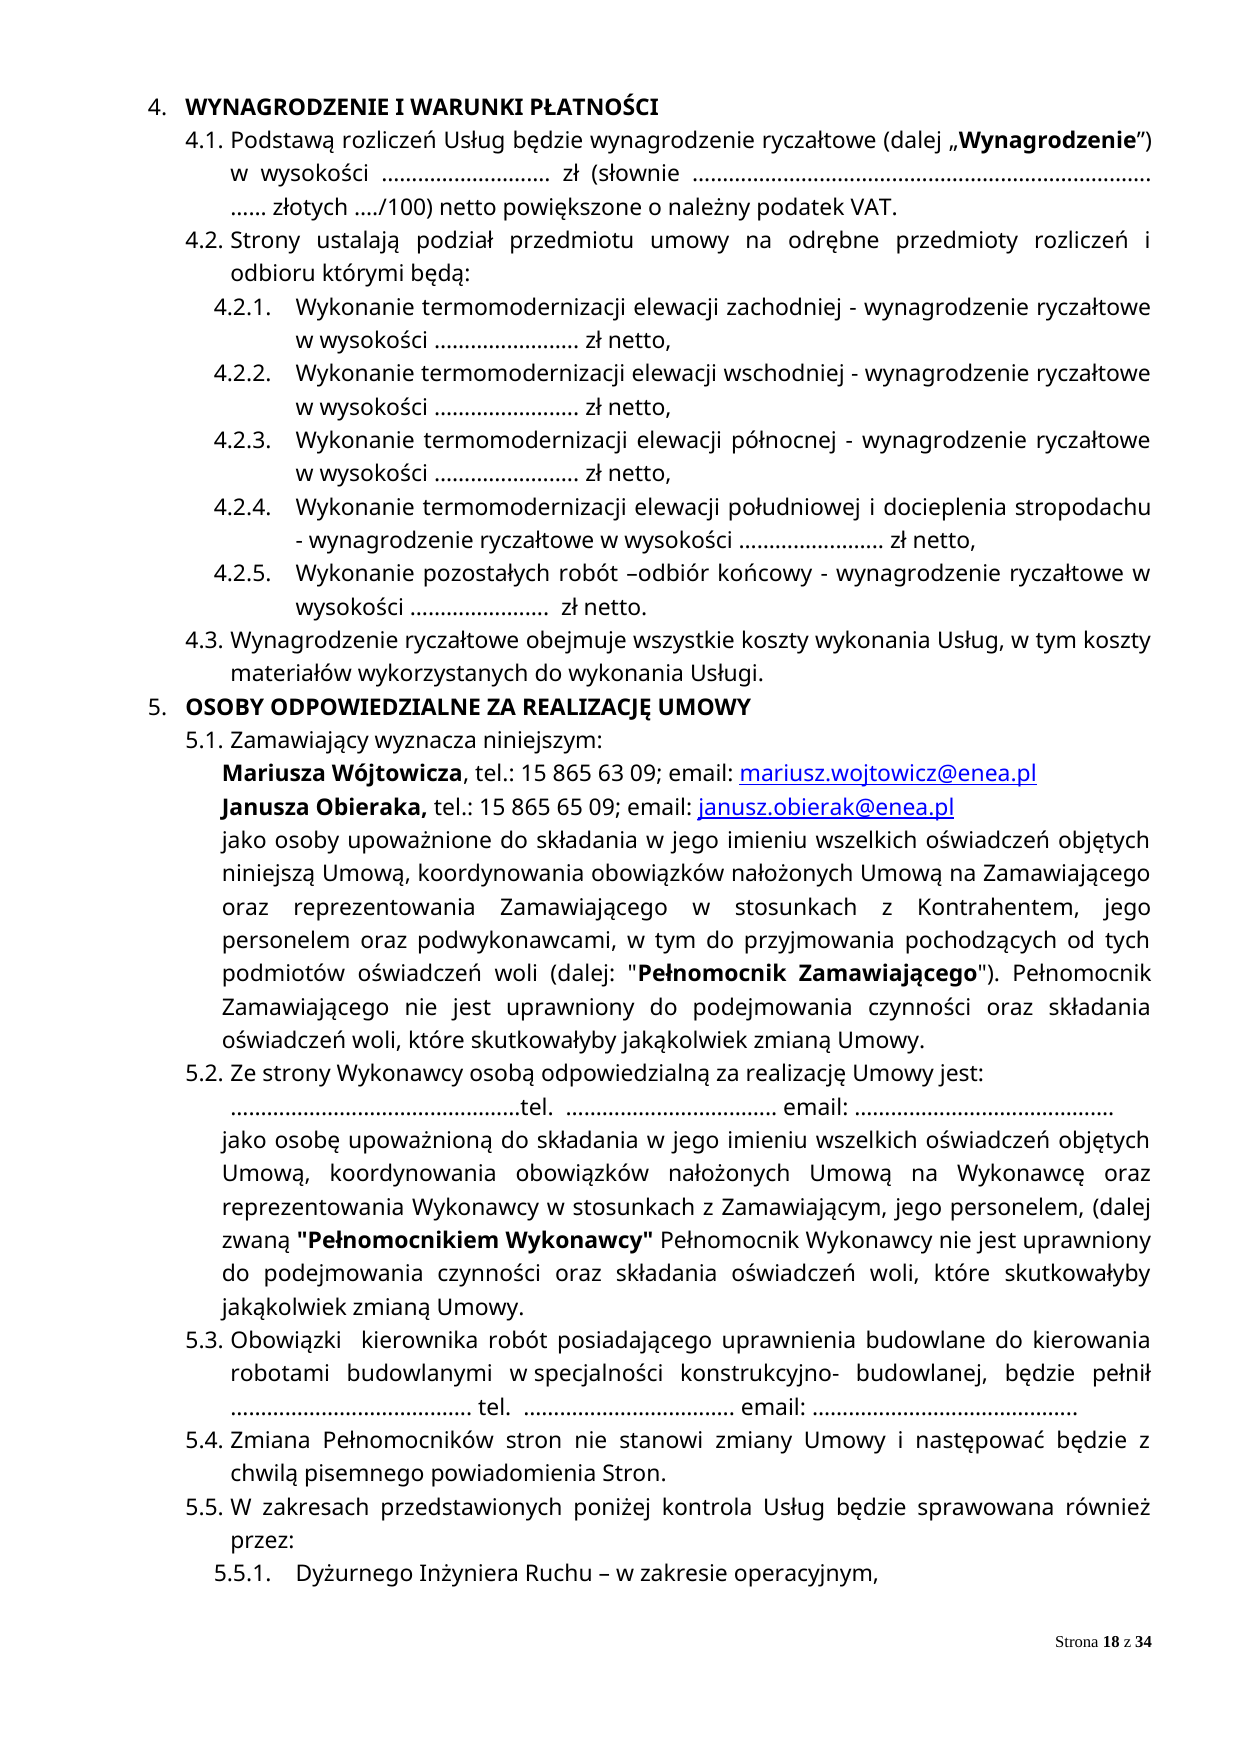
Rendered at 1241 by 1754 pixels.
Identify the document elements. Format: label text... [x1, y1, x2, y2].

list OSOBY ODPOWIEDZIALNE ZA REALIZACJĘ UMOWY [148, 689, 1152, 722]
list Dyżurnego Inżyniera Ruchu – w zakresie operacyjnym, [213, 1555, 1152, 1589]
text Mariusza Wójtowicza, tel.: 15 865 63 09; email: mariusz.wojtowicz@enea.pl [222, 755, 1152, 789]
list Ze strony Wykonawcy osobą odpowiedzialną za realizację Umowy jest: [185, 1055, 1152, 1089]
list Obowiązki kierownika robót posiadającego uprawnienia budowlane do kierowania robotami budowlanymi w specjalności konstrukcyjno- budowlanej, będzie pełnił …………………………………. tel. …………………………….. email: …………………………………….. [185, 1322, 1152, 1422]
list WYNAGRODZENIE I WARUNKI PŁATNOŚCI [148, 89, 1152, 122]
list Podstawą rozliczeń Usług będzie wynagrodzenie ryczałtowe (dalej „Wynagrodzenie”) w wysokości ………………………. zł (słownie ………………………………………………………………….…… złotych …./100) netto powiększone o należny podatek VAT. [185, 122, 1152, 222]
list Wykonanie termomodernizacji elewacji wschodniej - wynagrodzenie ryczałtowe w wysokości …………….…….. zł netto, [213, 355, 1152, 422]
list W zakresach przedstawionych poniżej kontrola Usług będzie sprawowana również przez: [185, 1489, 1152, 1555]
list Strony ustalają podział przedmiotu umowy na odrębne przedmioty rozliczeń i odbioru którymi będą: [185, 222, 1152, 289]
text jako osobę upoważnioną do składania w jego imieniu wszelkich oświadczeń objętych Umową, koordynowania obowiązków nałożonych Umową na Wykonawcę oraz reprezentowania Wykonawcy w stosunkach z Zamawiającym, jego personelem, (dalej zwaną "Pełnomocnikiem Wykonawcy" Pełnomocnik Wykonawcy nie jest uprawniony do podejmowania czynności oraz składania oświadczeń woli, które skutkowałyby jakąkolwiek zmianą Umowy. [222, 1122, 1152, 1322]
list Zamawiający wyznacza niniejszym: [185, 722, 1152, 755]
list Wykonanie pozostałych robót –odbiór końcowy - wynagrodzenie ryczałtowe w wysokości ……………….…. zł netto. [213, 555, 1152, 622]
list …………………………………………tel. …………………………….. email: ……………………………………. [230, 1089, 1152, 1122]
list Wykonanie termomodernizacji elewacji południowej i docieplenia stropodachu - wynagrodzenie ryczałtowe w wysokości …………….…….. zł netto, [213, 489, 1152, 555]
list Zmiana Pełnomocników stron nie stanowi zmiany Umowy i następować będzie z chwilą pisemnego powiadomienia Stron. [185, 1422, 1152, 1489]
list Wykonanie termomodernizacji elewacji północnej - wynagrodzenie ryczałtowe w wysokości …………….…….. zł netto, [213, 422, 1152, 489]
list Wykonanie termomodernizacji elewacji zachodniej - wynagrodzenie ryczałtowe w wysokości …………….…….. zł netto, [213, 289, 1152, 355]
text Janusza Obieraka, tel.: 15 865 65 09; email: janusz.obierak@enea.pl [222, 789, 1152, 822]
list Wynagrodzenie ryczałtowe obejmuje wszystkie koszty wykonania Usług, w tym koszty materiałów wykorzystanych do wykonania Usługi. [185, 622, 1152, 689]
text jako osoby upoważnione do składania w jego imieniu wszelkich oświadczeń objętych niniejszą Umową, koordynowania obowiązków nałożonych Umową na Zamawiającego oraz reprezentowania Zamawiającego w stosunkach z Kontrahentem, jego personelem oraz podwykonawcami, w tym do przyjmowania pochodzących od tych podmiotów oświadczeń woli (dalej: "Pełnomocnik Zamawiającego"). Pełnomocnik Zamawiającego nie jest uprawniony do podejmowania czynności oraz składania oświadczeń woli, które skutkowałyby jakąkolwiek zmianą Umowy. [222, 822, 1152, 1055]
